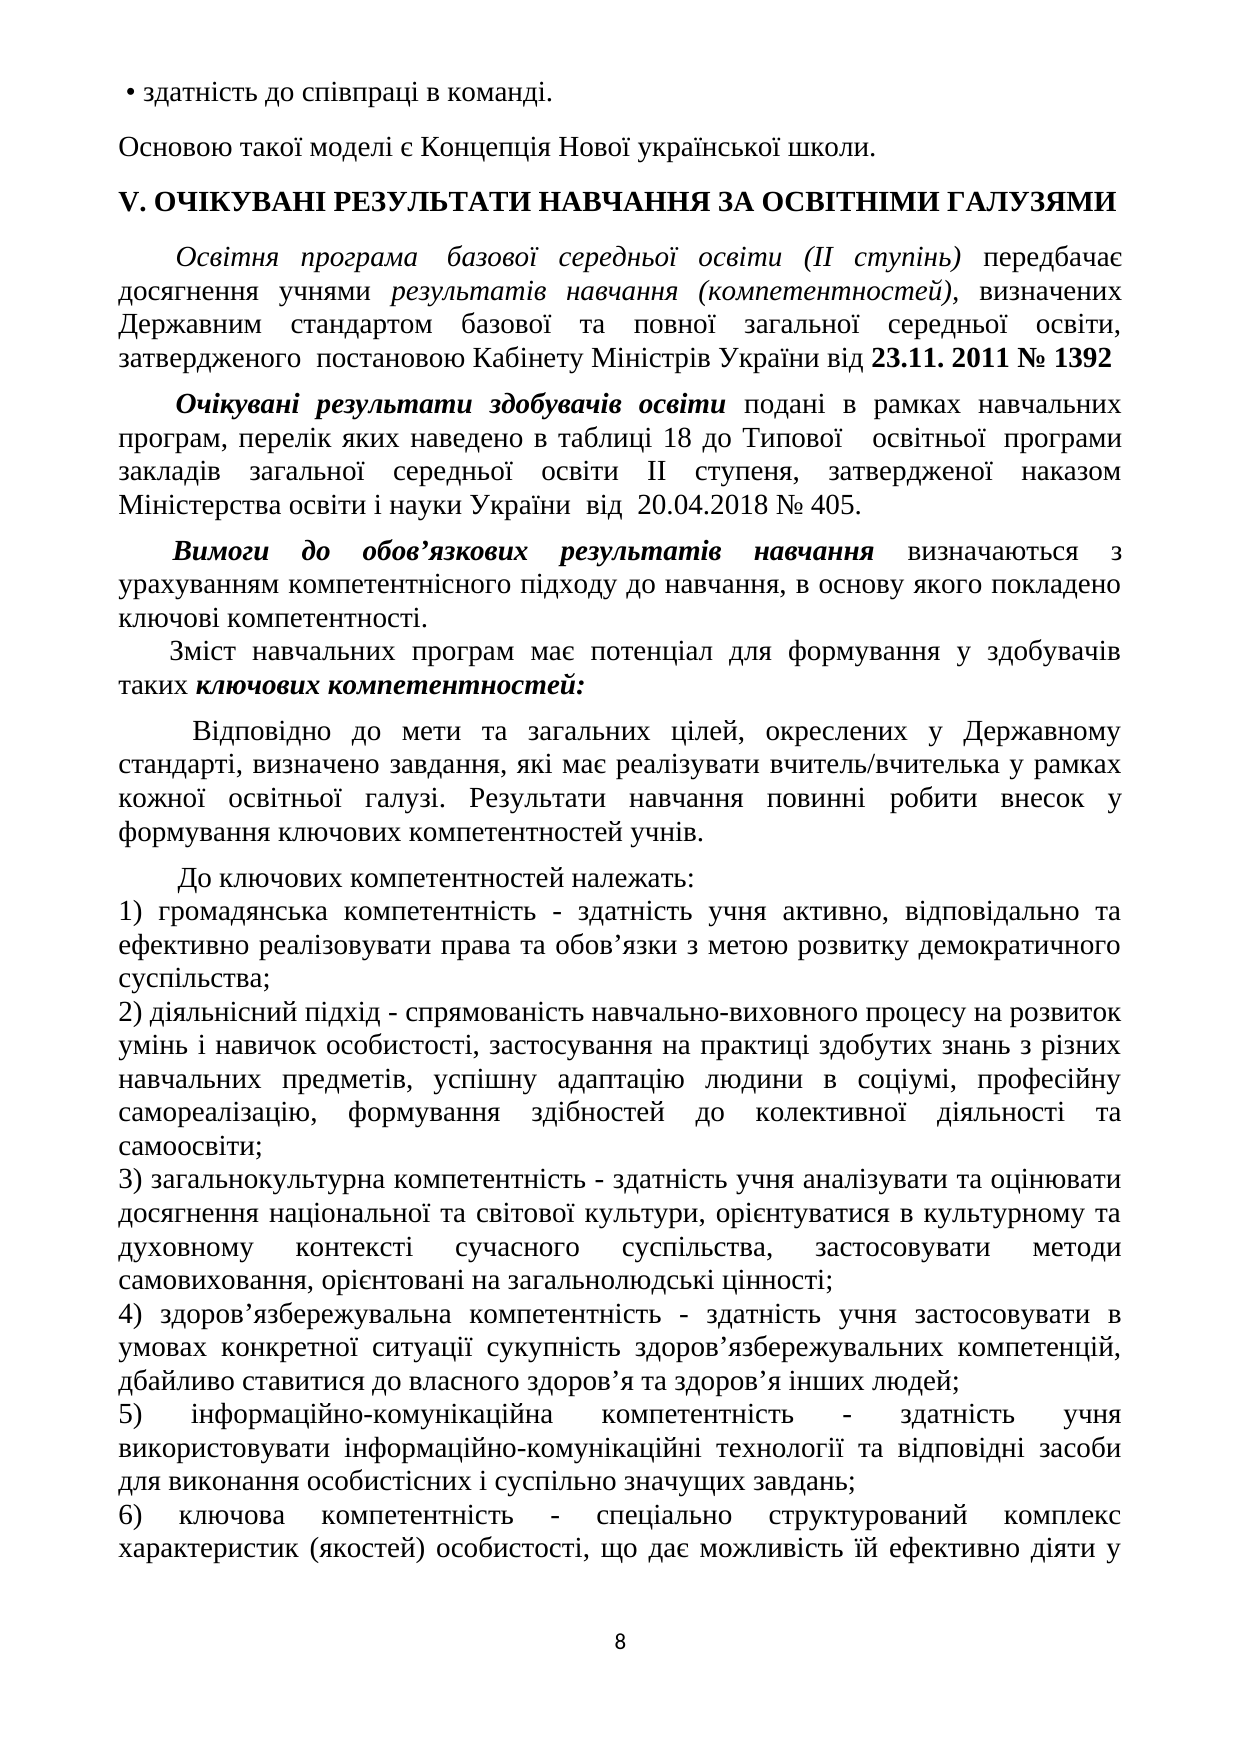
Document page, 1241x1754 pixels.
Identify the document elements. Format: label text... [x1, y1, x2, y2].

text 1) громадянська компетентність - здатність учня активно, відповідально та ефективно реалізовувати права та обов’язки з метою розвитку демократичного суспільства; [118, 893, 1122, 994]
text 5) інформаційно-комунікаційна компетентність - здатність учня використовувати інформаційно-комунікаційні технології та відповідні засоби для виконання особистісних і суспільно значущих завдань; [118, 1396, 1122, 1497]
text Основою такої моделі є Концепція Нової української школи. [118, 129, 1122, 163]
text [118, 1497, 1122, 1564]
text 2) діяльнісний підхід - спрямованість навчально-виховного процесу на розвиток умінь і навичок особистості, застосування на практиці здобутих знань з різних навчальних предметів, успішну адаптацію людини в соціумі, професійну самореалізацію, формування здібностей до колективної діяльності та самоосвіти; [118, 994, 1122, 1162]
text 3) загальнокультурна компетентність - здатність учня аналізувати та оцінювати досягнення національної та світової культури, орієнтуватися в культурному та духовному контексті сучасного суспільства, застосовувати методи самовиховання, орієнтовані на загальнолюдські цінності; [118, 1162, 1122, 1296]
text V. ОЧІКУВАНІ РЕЗУЛЬТАТИ НАВЧАННЯ ЗА ОСВІТНІМИ ГАЛУЗЯМИ [118, 184, 1122, 218]
text До ключових компетентностей належать: [118, 860, 1122, 893]
text • здатність до співпраці в команді. [118, 74, 1122, 107]
text Вимоги до обов’язкових результатів навчання визначаються з урахуванням компетентнісного підходу до навчання, в основу якого покладено ключові компетентності. [118, 533, 1122, 633]
text Зміст навчальних програм має потенціал для формування у здобувачів таких ключових компетентностей: [118, 633, 1122, 701]
text 4) здоров’язбережувальна компетентність - здатність учня застосовувати в умовах конкретної ситуації сукупність здоров’язбережувальних компетенцій, дбайливо ставитися до власного здоров’я та здоров’я інших людей; [118, 1296, 1122, 1396]
text Освітня програма базової середньої освіти (ІІ ступінь) передбачає досягнення учнями результатів навчання (компетентностей), визначених Державним стандартом базової та повної загальної середньої освіти, затвердженого постановою Кабінету Міністрів України від 23.11. 2011 № 1392 [118, 239, 1122, 374]
text Очікувані результати здобувачів освіти подані в рамках навчальних програм, перелік яких наведено в таблиці 18 до Типової освітньої програми закладів загальної середньої освіти ІІ ступеня, затвердженої наказом Міністерства освіти і науки України від 20.04.2018 № 405. [118, 386, 1122, 520]
text Відповідно до мети та загальних цілей, окреслених у Державному стандарті, визначено завдання, які має реалізувати вчитель/вчителька у рамках кожної освітньої галузі. Результати навчання повинні робити внесок у формування ключових компетентностей учнів. [118, 713, 1122, 847]
